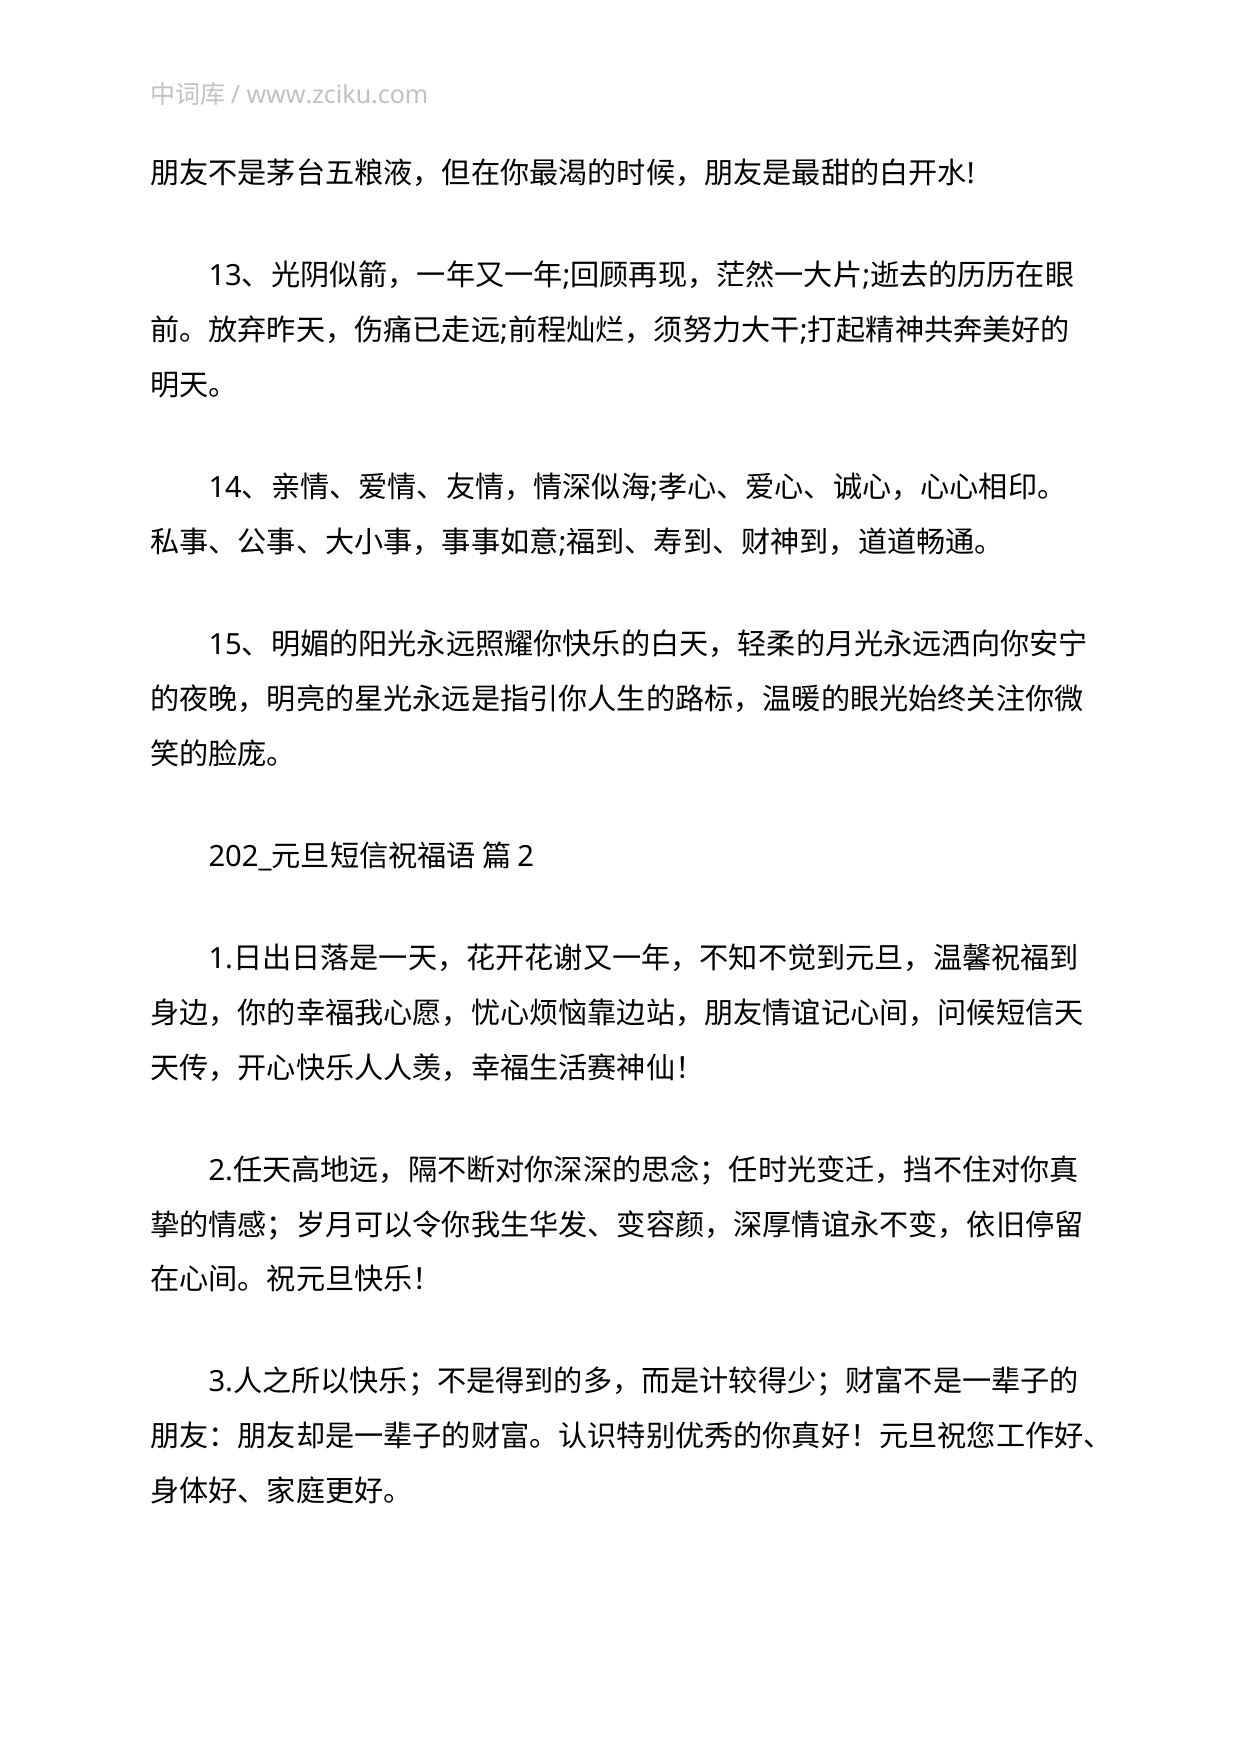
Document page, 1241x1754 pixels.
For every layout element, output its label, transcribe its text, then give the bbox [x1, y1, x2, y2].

text 202_元旦短信祝福语 篇2 [150, 832, 1090, 875]
text 2.任天高地远，隔不断对你深深的思念；任时光变迁，挡不住对你真挚的情感；岁月可以令你我生华发、变容颜，深厚情谊永不变，依旧停留在心间。祝元旦快乐！ [150, 1146, 1090, 1298]
text 1.日出日落是一天，花开花谢又一年，不知不觉到元旦，温馨祝福到身边，你的幸福我心愿，忧心烦恼靠边站，朋友情谊记心间，问候短信天天传，开心快乐人人羡，幸福生活赛神仙！ [150, 934, 1090, 1087]
text 13、光阴似箭，一年又一年;回顾再现，茫然一大片;逝去的历历在眼前。放弃昨天，伤痛已走远;前程灿烂，须努力大干;打起精神共奔美好的明天。 [150, 252, 1090, 404]
text 3.人之所以快乐；不是得到的多，而是计较得少；财富不是一辈子的朋友：朋友却是一辈子的财富。认识特别优秀的你真好！元旦祝您工作好、身体好、家庭更好。 [150, 1358, 1090, 1510]
text 15、明媚的阳光永远照耀你快乐的白天，轻柔的月光永远洒向你安宁的夜晚，明亮的星光永远是指引你人生的路标，温暖的眼光始终关注你微笑的脸庞。 [150, 621, 1090, 773]
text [150, 150, 1090, 192]
text 14、亲情、爱情、友情，情深似海;孝心、爱心、诚心，心心相印。私事、公事、大小事，事事如意;福到、寿到、财神到，道道畅通。 [150, 464, 1090, 561]
